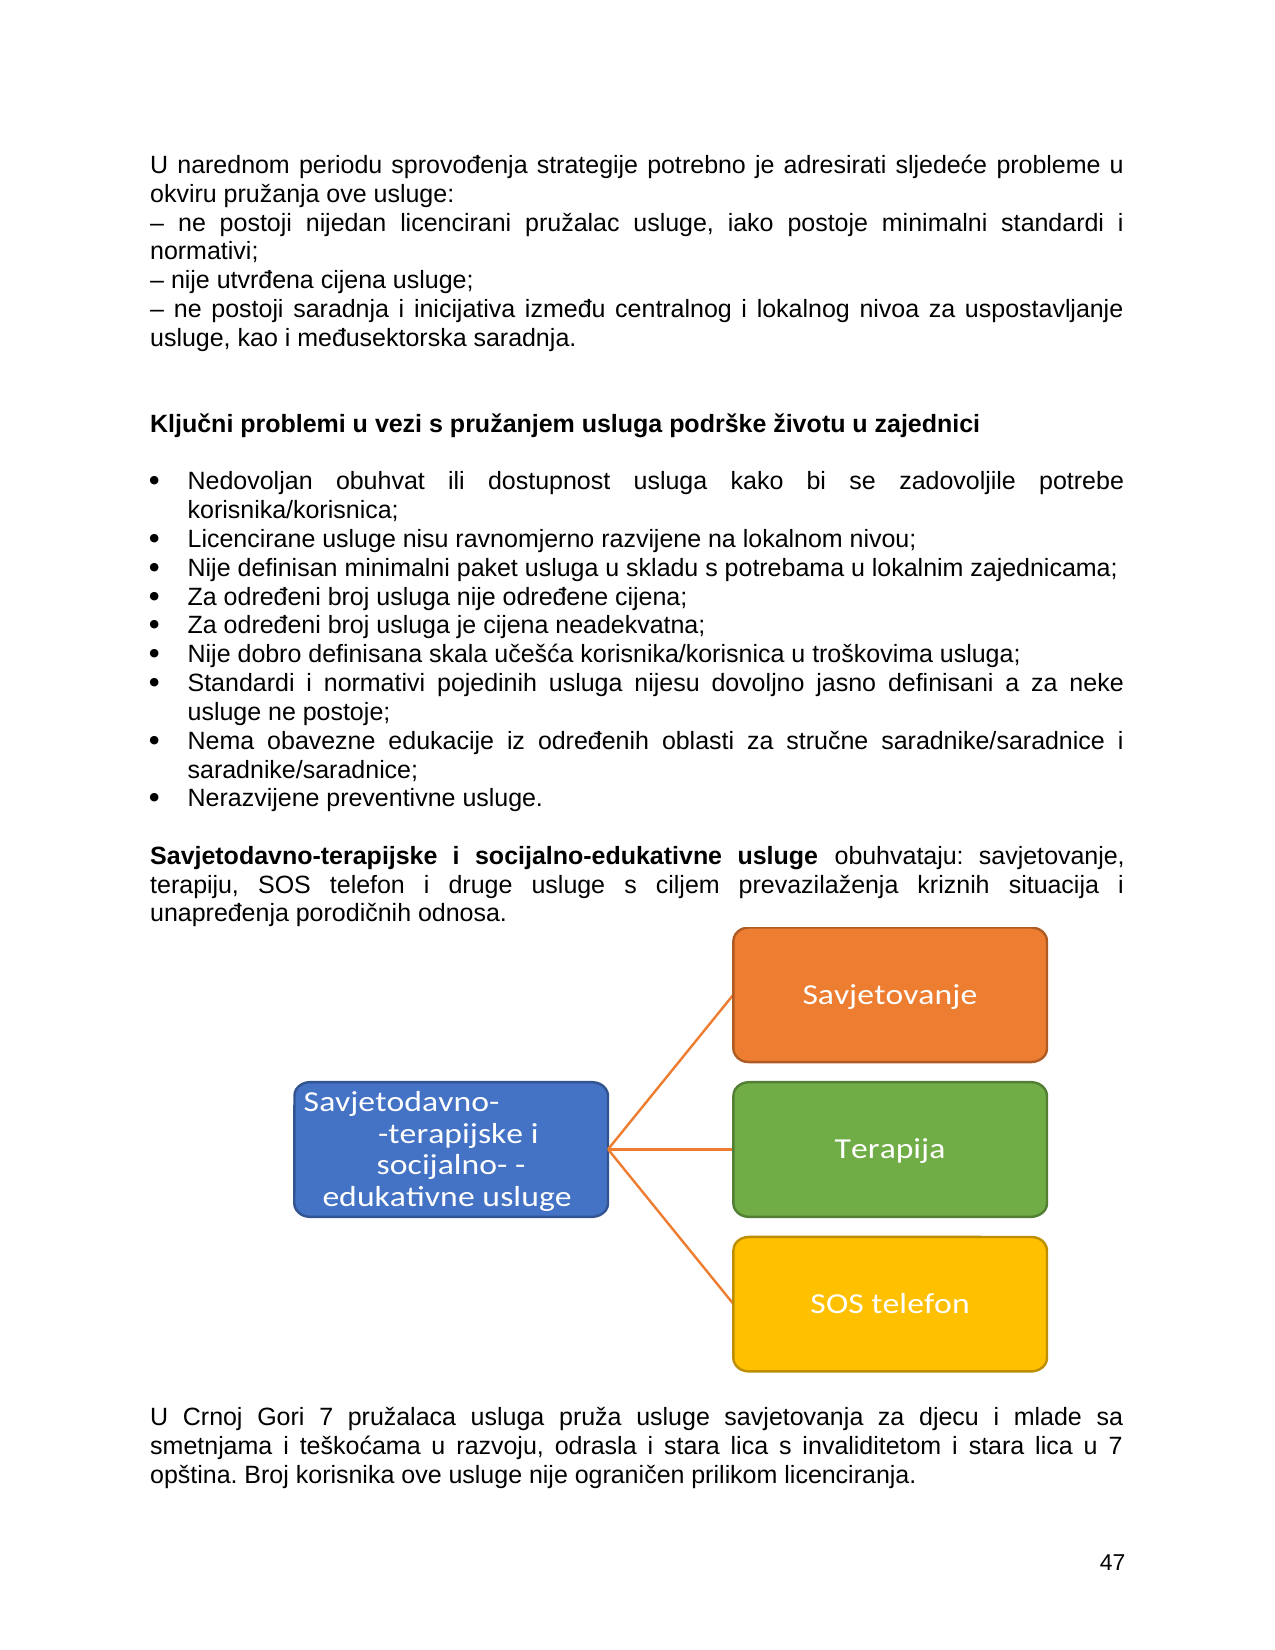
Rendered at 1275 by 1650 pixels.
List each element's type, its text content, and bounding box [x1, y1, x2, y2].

list Za određeni broj usluga je cijena neadekvatna; [150, 610, 1125, 639]
list Nije definisan minimalni paket usluga u skladu s potrebama u lokalnim zajednicama; [150, 553, 1125, 582]
list Nema obavezne edukacije iz određenih oblasti za stručne saradnike/saradnice i saradnike/saradnice; [150, 726, 1125, 783]
text U narednom periodu sprovođenja strategije potrebno je adresirati sljedeće probleme u okviru pružanja ove usluge: [150, 150, 1125, 207]
text U Crnoj Gori 7 pružalaca usluga pruža usluge savjetovanja za djecu i mlade sa smetnjama i teškoćama u razvoju, odrasla i stara lica s invaliditetom i stara lica u 7 opština. Broj korisnika ove usluge nije ograničen prilikom licenciranja. [150, 1402, 1125, 1488]
list Standardi i normativi pojedinih usluga nijesu dovoljno jasno definisani a za neke usluge ne postoje; [150, 668, 1125, 726]
text ‒ ne postoji saradnja i inicijativa između centralnog i lokalnog nivoa za uspostavljanje usluge, kao i međusektorska saradnja. [150, 294, 1125, 351]
list Nedovoljan obuhvat ili dostupnost usluga kako bi se zadovoljile potrebe korisnika/korisnica; [150, 466, 1125, 524]
text ‒ nije utvrđena cijena usluge; [150, 265, 1125, 294]
list Za određeni broj usluga nije određene cijena; [150, 582, 1125, 610]
text Ključni problemi u vezi s pružanjem usluga podrške životu u zajednici [150, 409, 1125, 437]
list Nije dobro definisana skala učešća korisnika/korisnica u troškovima usluga; [150, 639, 1125, 668]
text ‒ ne postoji nijedan licencirani pružalac usluge, iako postoje minimalni standardi i normativi; [150, 207, 1125, 265]
list Nerazvijene preventivne usluge. [150, 783, 1125, 812]
list Licencirane usluge nisu ravnomjerno razvijene na lokalnom nivou; [150, 524, 1125, 553]
text Savjetodavno-terapijske i socijalno-edukativne usluge obuhvataju: savjetovanje, terapiju, SOS telefon i druge usluge s ciljem prevazilaženja kriznih situacija i unapređenja porodičnih odnosa. [150, 841, 1125, 927]
